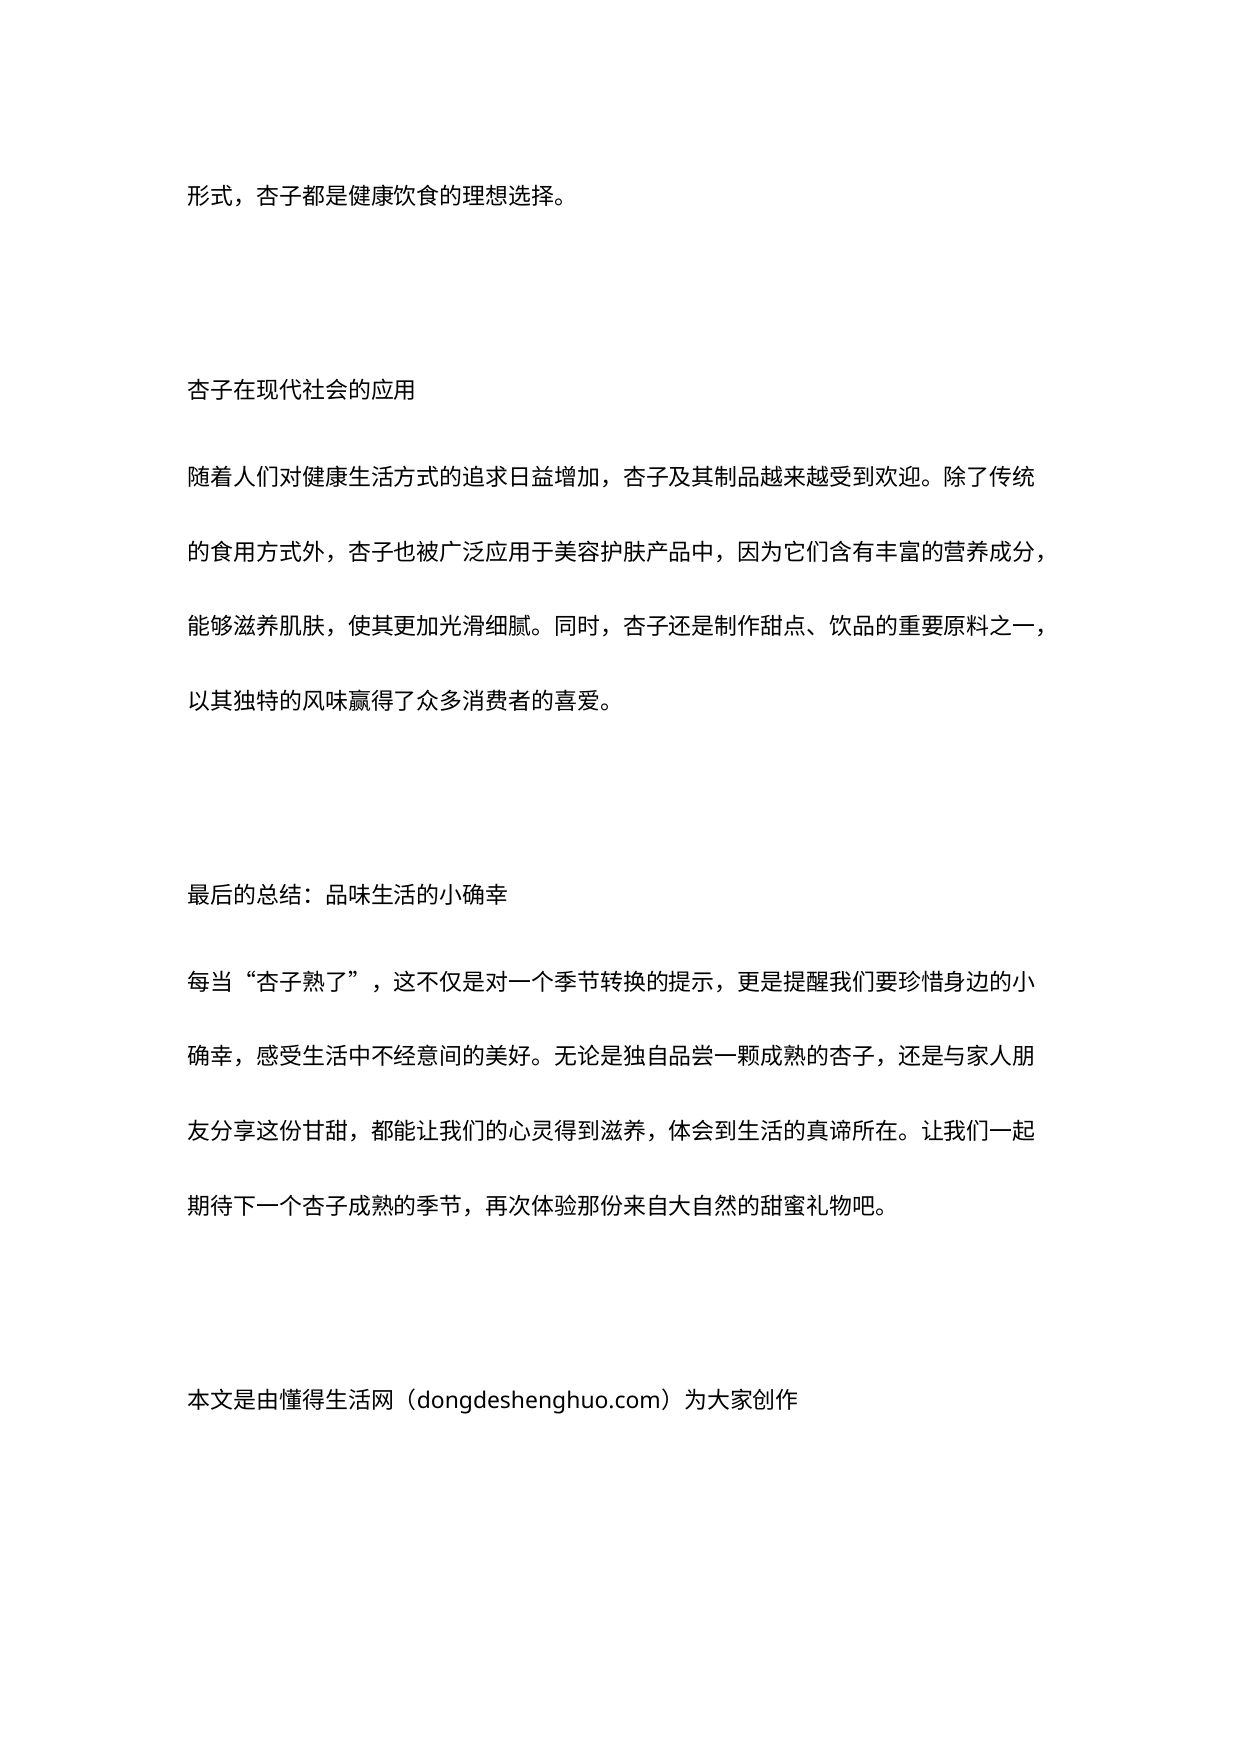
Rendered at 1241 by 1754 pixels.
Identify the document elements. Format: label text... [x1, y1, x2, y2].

text 杏子在现代社会的应用 [187, 356, 1053, 421]
text 最后的总结：品味生活的小确幸 [187, 861, 1053, 926]
text 随着人们对健康生活方式的追求日益增加，杏子及其制品越来越受到欢迎。除了传统的食用方式外，杏子也被广泛应用于美容护肤产品中，因为它们含有丰富的营养成分，能够滋养肌肤，使其更加光滑细腻。同时，杏子还是制作甜点、饮品的重要原料之一，以其独特的风味赢得了众多消费者的喜爱。 [187, 443, 1053, 732]
text 本文是由懂得生活网（dongdeshenghuo.com）为大家创作 [187, 1366, 1053, 1431]
text 每当“杏子熟了”，这不仅是对一个季节转换的提示，更是提醒我们要珍惜身边的小确幸，感受生活中不经意间的美好。无论是独自品尝一颗成熟的杏子，还是与家人朋友分享这份甘甜，都能让我们的心灵得到滋养，体会到生活的真谛所在。让我们一起期待下一个杏子成熟的季节，再次体验那份来自大自然的甜蜜礼物吧。 [187, 948, 1053, 1237]
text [187, 162, 1053, 227]
